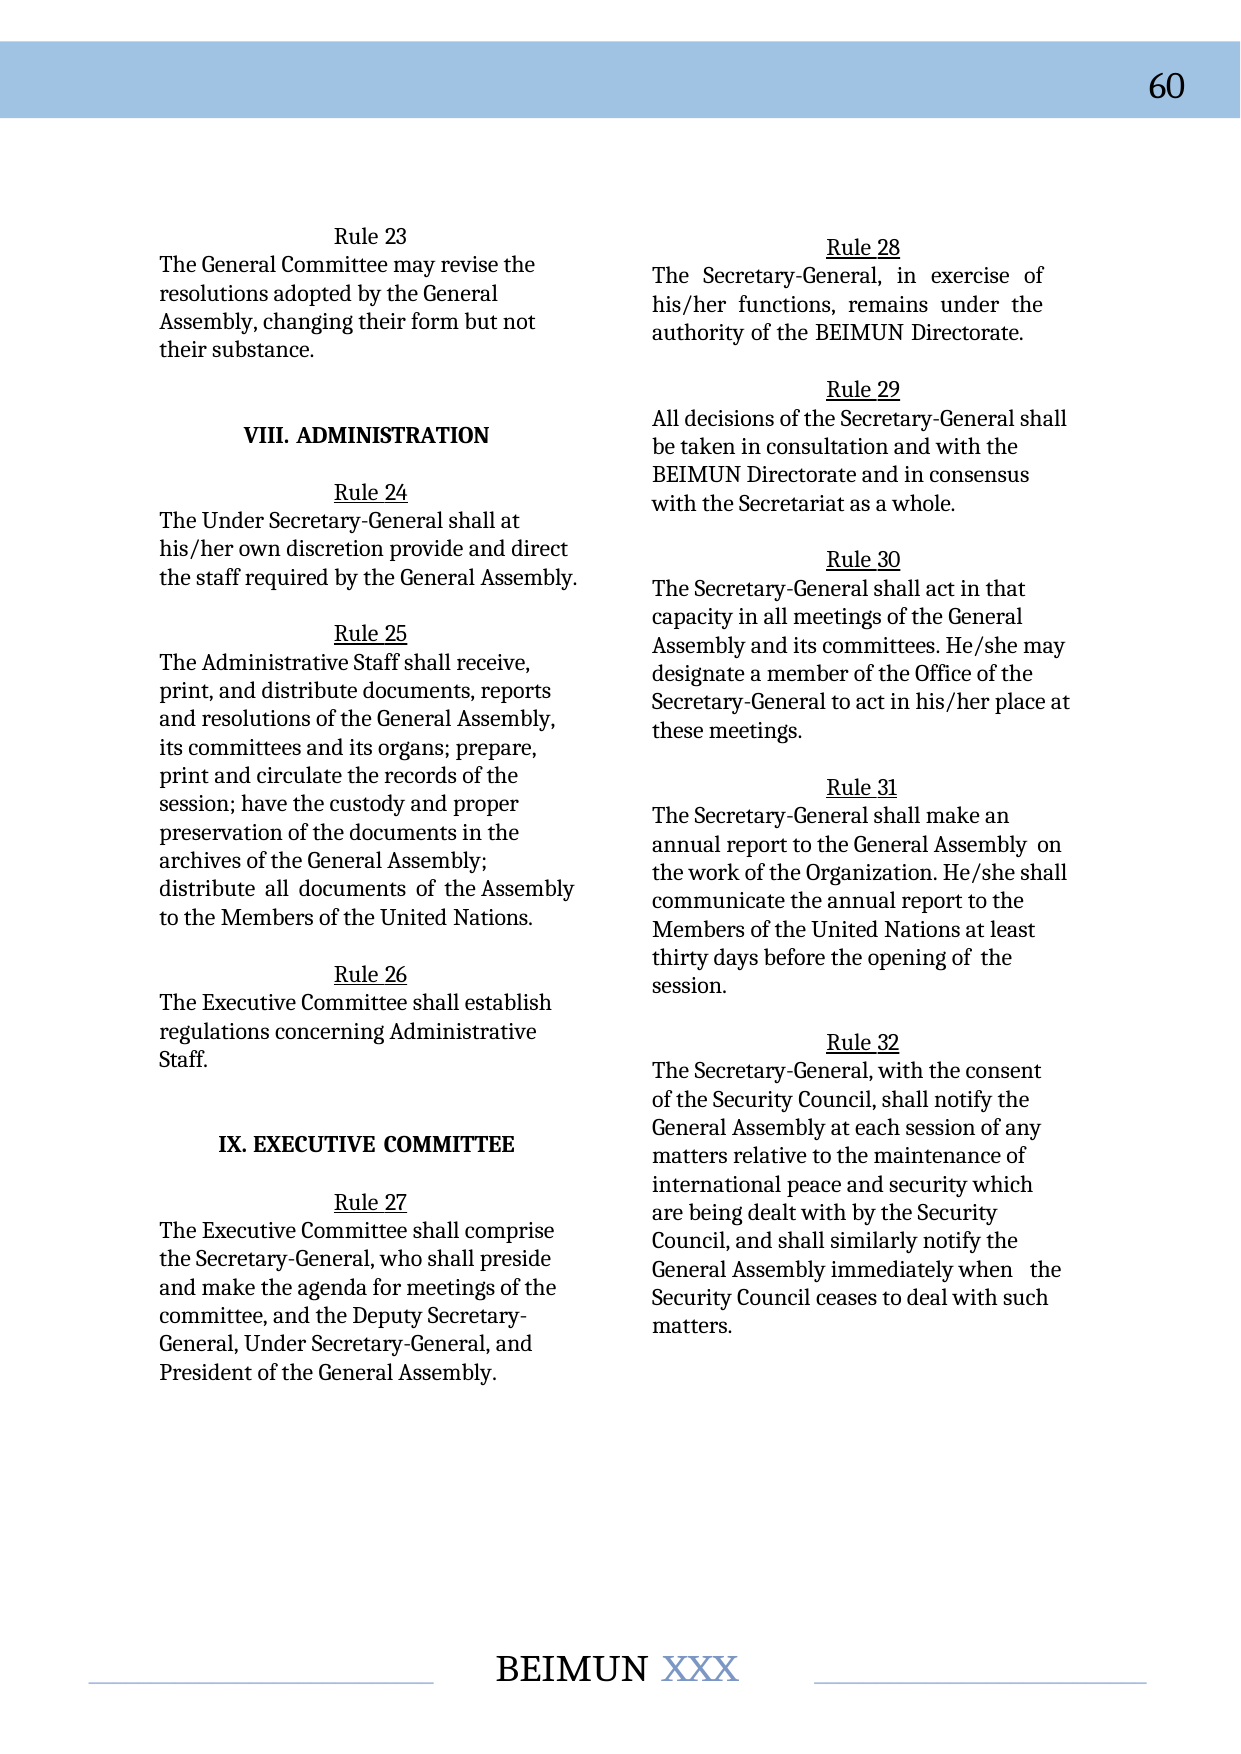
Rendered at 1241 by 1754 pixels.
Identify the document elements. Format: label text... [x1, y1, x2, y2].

text The Secretary-General, with the consent of the Security Council, shall notify the General Assembly at each session of any matters relative to the maintenance of international peace and security which are being dealt with by the Security Council, and shall similarly notify the General Assembly immediately when the Security Council ceases to deal with such matters. [652, 1057, 1066, 1340]
text The Secretary-General shall act in that capacity in all meetings of the General Assembly and its committees. He/she may designate a member of the Office of the Secretary-General to act in his/her place at these meetings. [652, 575, 1072, 744]
text Rule 28 [826, 234, 1213, 262]
text The Executive Committee shall establish regulations concerning Administrative Staff. [159, 989, 588, 1073]
text The Secretary-General shall make an annual report to the General Assembly on the work of the Organization. He/she shall communicate the annual report to the Members of the United Nations at least thirty days before the opening of the session. [652, 802, 1072, 1000]
text The Administrative Staff shall receive, print, and distribute documents, reports and resolutions of the General Assembly, its committees and its organs; prepare, print and circulate the records of the session; have the custody and proper preservation of the documents in the archives of the General Assembly; distribute all documents of the Assembly to the Members of the United Nations. [159, 649, 581, 931]
list ADMINISTRATION [243, 421, 588, 449]
text The General Committee may revise the resolutions adopted by the General Assembly, changing their form but not their substance. [159, 251, 588, 364]
text All decisions of the Secretary-General shall be taken in consultation and with the BEIMUN Directorate and in consensus with the Secretariat as a whole. [652, 404, 1072, 517]
text The Secretary-General, in exercise of his/her functions, remains under the authority of the BEIMUN Directorate. [652, 262, 1043, 347]
text Rule 30 [826, 546, 1213, 574]
text The Executive Committee shall comprise the Secretary-General, who shall preside and make the agenda for meetings of the committee, and the Deputy Secretary- General, Under Secretary-General, and President of the General Assembly. [159, 1217, 588, 1386]
text Rule 29 [826, 376, 1213, 404]
list EXECUTIVE COMMITTEE [218, 1131, 588, 1159]
text Rule 25 [333, 620, 588, 647]
text Rule 24 [333, 478, 588, 506]
text Rule 32 [826, 1029, 1213, 1057]
text Rule 31 [826, 773, 1213, 801]
text Rule 26 [333, 961, 588, 988]
text Rule 27 [333, 1188, 588, 1216]
text The Under Secretary-General shall at his/her own discretion provide and direct the staff required by the General Assembly. [159, 507, 581, 591]
text Rule 23 [333, 223, 588, 251]
